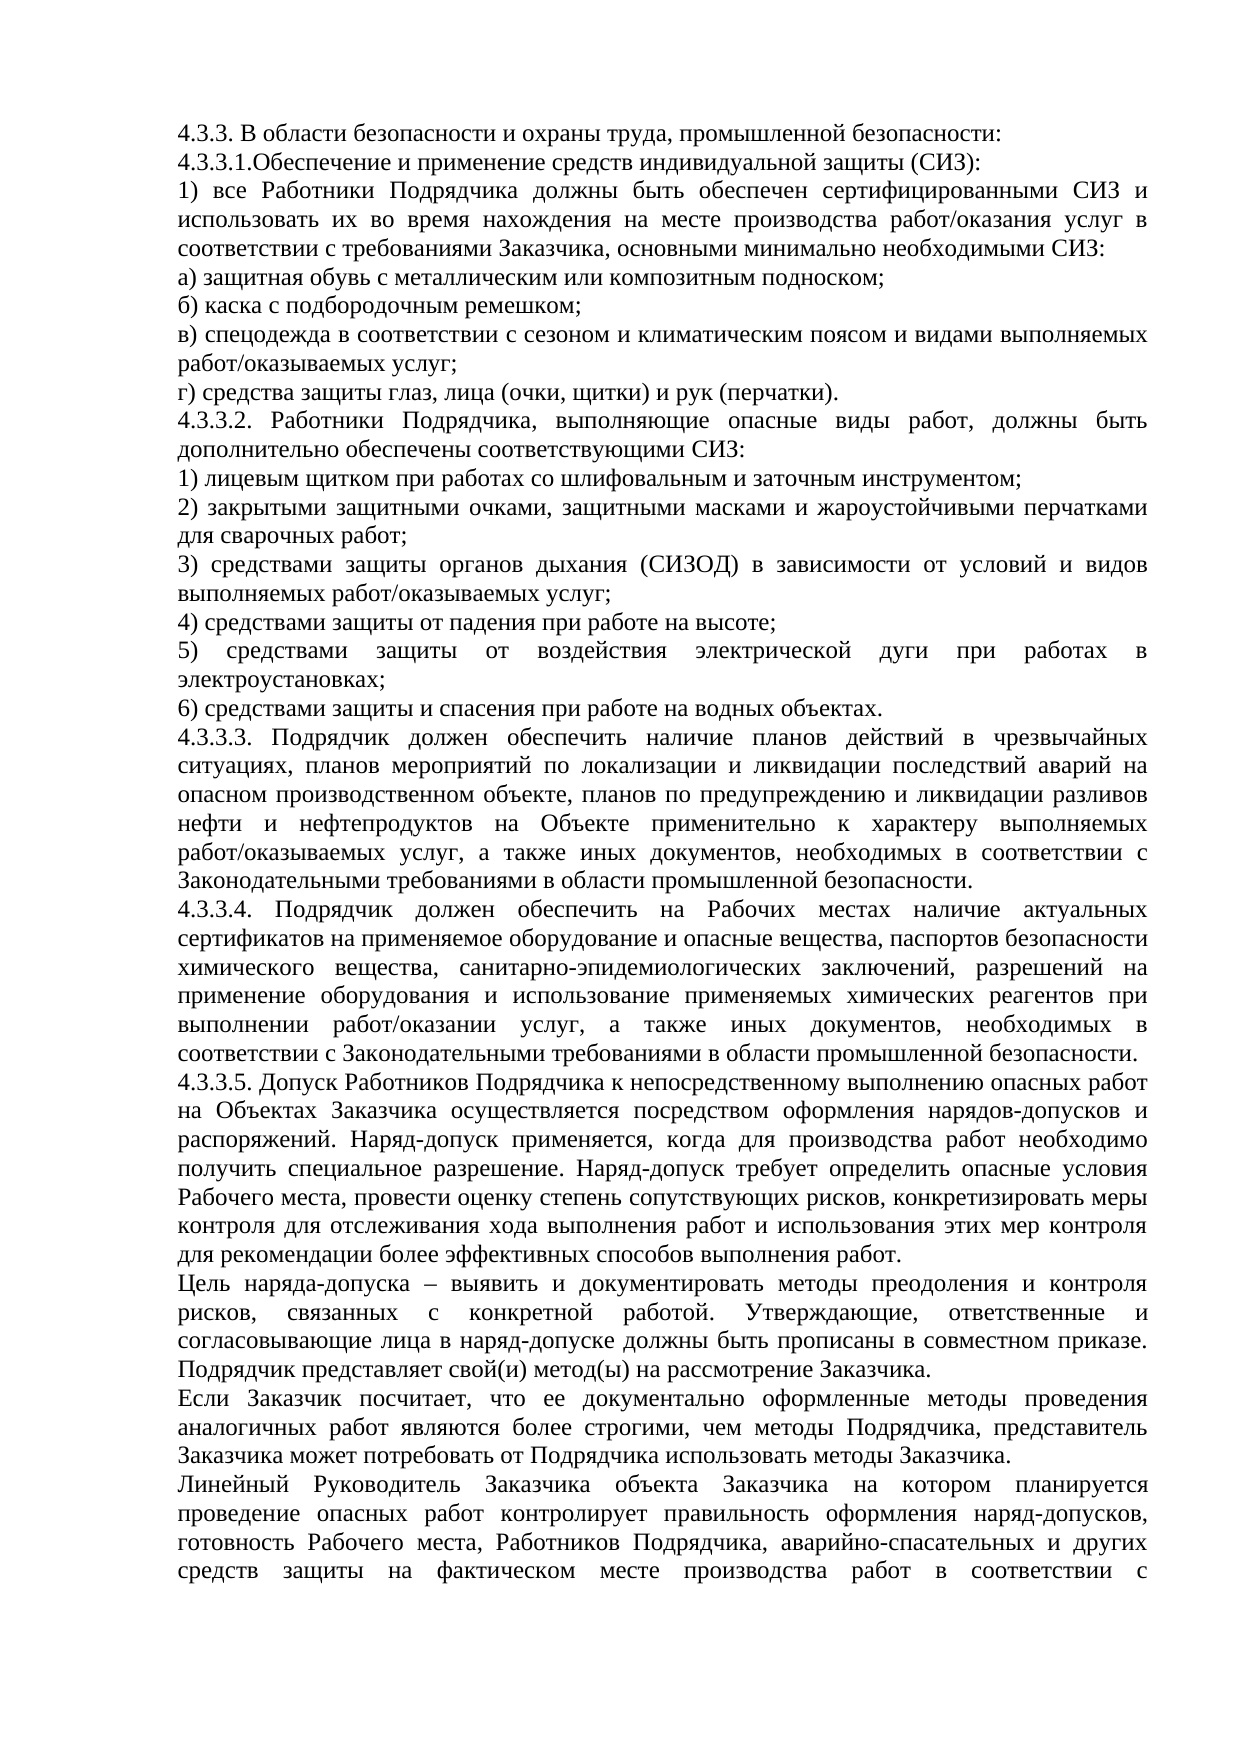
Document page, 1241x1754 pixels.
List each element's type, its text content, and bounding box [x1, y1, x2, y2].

text Если Заказчик посчитает, что ее документально оформленные методы проведения аналогичных работ являются более строгими, чем методы Подрядчика, представитель Заказчика может потребовать от Подрядчика использовать методы Заказчика. [177, 1383, 1148, 1469]
text 4) средствами защиты от падения при работе на высоте; [177, 607, 1148, 636]
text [177, 1469, 1148, 1584]
text 1) лицевым щитком при работах со шлифовальным и заточным инструментом; [177, 463, 1148, 492]
text 4.3.3.2. Работники Подрядчика, выполняющие опасные виды работ, должны быть дополнительно обеспечены соответствующими СИЗ: [177, 406, 1148, 463]
text в) спецодежда в соответствии с сезоном и климатическим поясом и видами выполняемых работ/оказываемых услуг; [177, 319, 1148, 377]
text Цель наряда-допуска – выявить и документировать методы преодоления и контроля рисков, связанных с конкретной работой. Утверждающие, ответственные и согласовывающие лица в наряд-допуске должны быть прописаны в совместном приказе. Подрядчик представляет свой(и) метод(ы) на рассмотрение Заказчика. [177, 1268, 1148, 1383]
text 4.3.3.1.Обеспечение и применение средств индивидуальной защиты (СИЗ): [177, 147, 1148, 176]
text 4.3.3.3. Подрядчик должен обеспечить наличие планов действий в чрезвычайных ситуациях, планов мероприятий по локализации и ликвидации последствий аварий на опасном производственном объекте, планов по предупреждению и ликвидации разливов нефти и нефтепродуктов на Объекте применительно к характеру выполняемых работ/оказываемых услуг, а также иных документов, необходимых в соответствии с Законодательными требованиями в области промышленной безопасности. [177, 722, 1148, 894]
text г) средства защиты глаз, лица (очки, щитки) и рук (перчатки). [177, 377, 1148, 406]
text 6) средствами защиты и спасения при работе на водных объектах. [177, 693, 1148, 722]
text 4.3.3.5. Допуск Работников Подрядчика к непосредственному выполнению опасных работ на Объектах Заказчика осуществляется посредством оформления нарядов-допусков и распоряжений. Наряд-допуск применяется, когда для производства работ необходимо получить специальное разрешение. Наряд-допуск требует определить опасные условия Рабочего места, провести оценку степень сопутствующих рисков, конкретизировать меры контроля для отслеживания хода выполнения работ и использования этих мер контроля для рекомендации более эффективных способов выполнения работ. [177, 1067, 1148, 1268]
text 2) закрытыми защитными очками, защитными масками и жароустойчивыми перчатками для сварочных работ; [177, 492, 1148, 549]
text 4.3.3. В области безопасности и охраны труда, промышленной безопасности: [177, 118, 1148, 147]
text 3) средствами защиты органов дыхания (СИЗОД) в зависимости от условий и видов выполняемых работ/оказываемых услуг; [177, 549, 1148, 607]
text 1) все Работники Подрядчика должны быть обеспечен сертифицированными СИЗ и использовать их во время нахождения на месте производства работ/оказания услуг в соответствии с требованиями Заказчика, основными минимально необходимыми СИЗ: [177, 176, 1148, 262]
text 4.3.3.4. Подрядчик должен обеспечить на Рабочих местах наличие актуальных сертификатов на применяемое оборудование и опасные вещества, паспортов безопасности химического вещества, санитарно-эпидемиологических заключений, разрешений на применение оборудования и использование применяемых химических реагентов при выполнении работ/оказании услуг, а также иных документов, необходимых в соответствии с Законодательными требованиями в области промышленной безопасности. [177, 894, 1148, 1067]
text а) защитная обувь с металлическим или композитным подноском; [177, 262, 1148, 291]
text 5) средствами защиты от воздействия электрической дуги при работах в электроустановках; [177, 636, 1148, 693]
text б) каска с подбородочным ремешком; [177, 291, 1148, 319]
